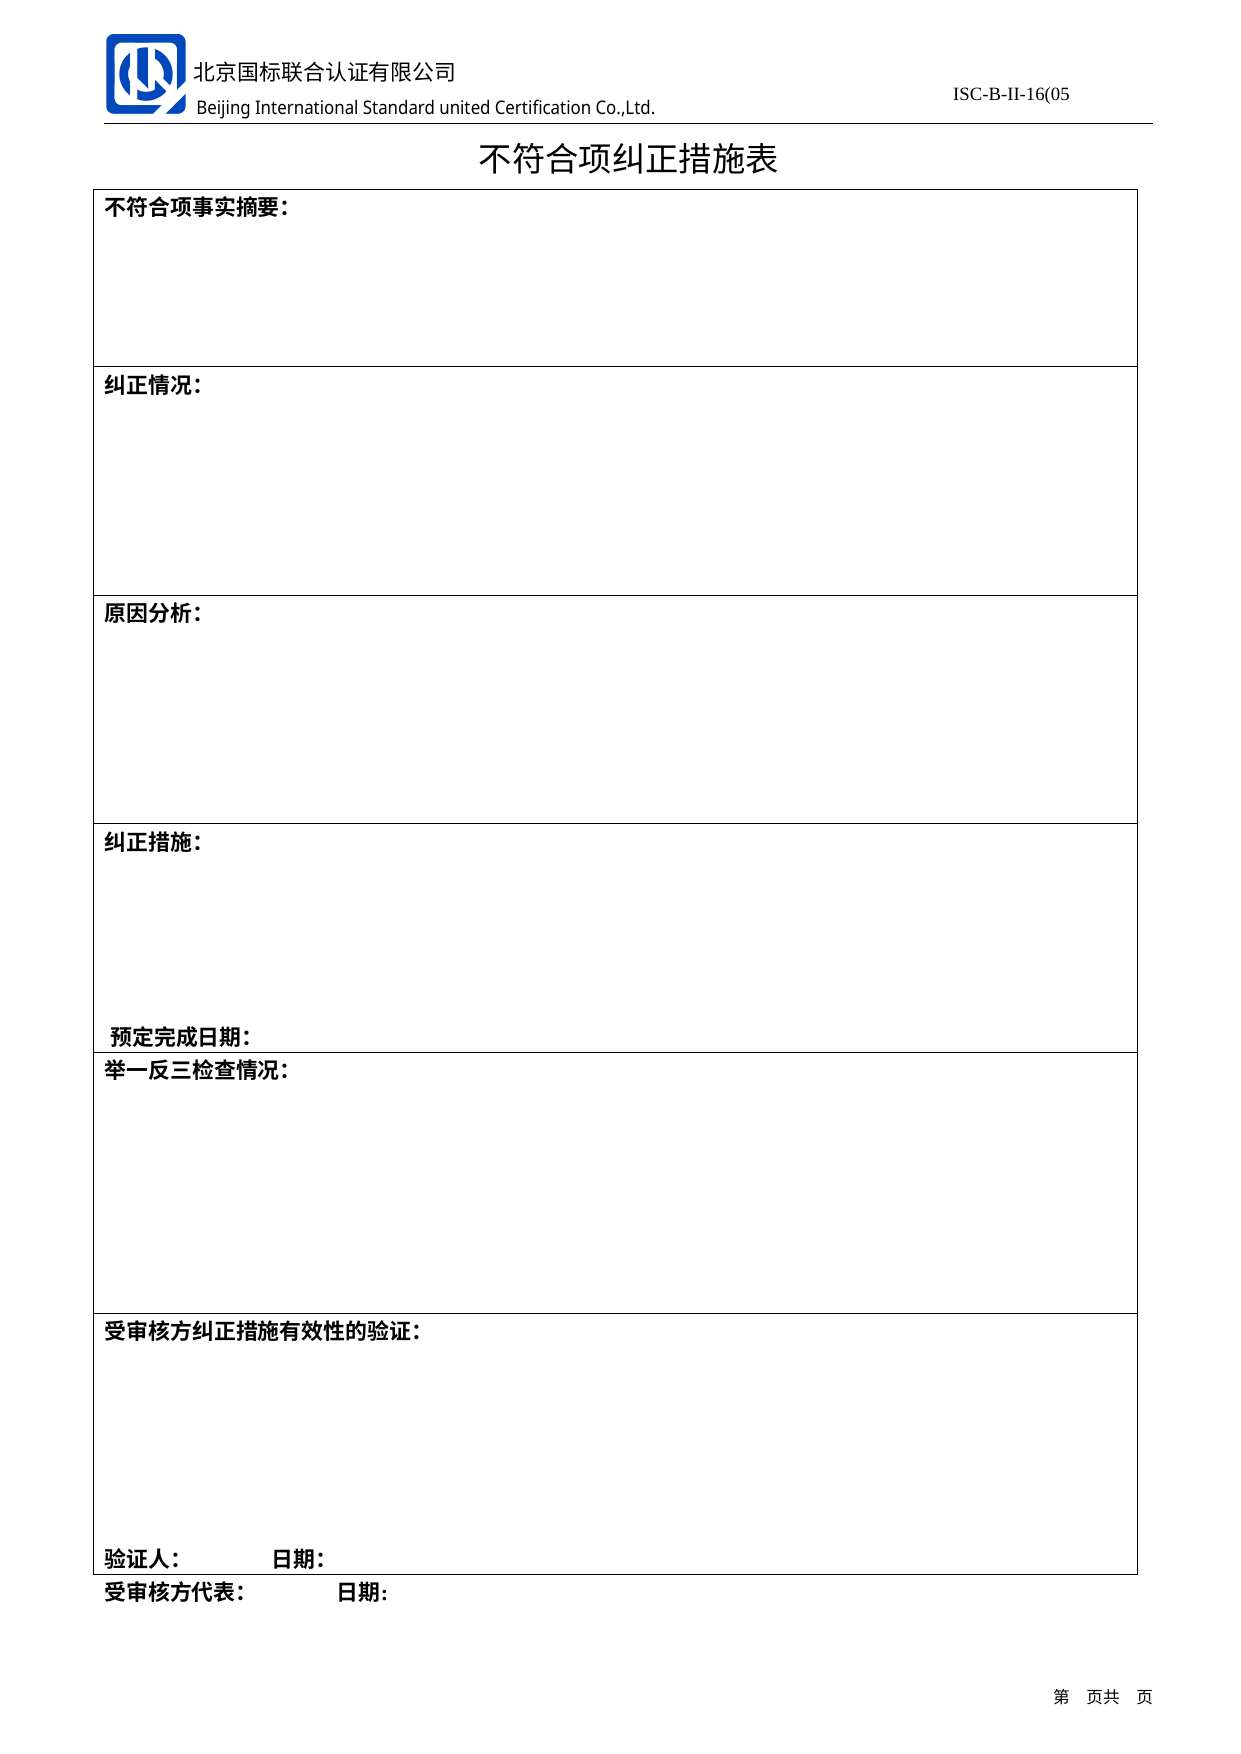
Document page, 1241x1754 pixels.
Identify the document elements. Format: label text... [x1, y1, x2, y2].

table_header 不符合项事实摘要： [94, 190, 1137, 366]
table_cell 原因分析： [94, 596, 1137, 823]
picture [106, 34, 186, 114]
text 受审核方代表： 日期: [104, 1575, 1153, 1607]
table_cell 举一反三检查情况： [94, 1053, 1137, 1313]
text 不符合项纠正措施表 [104, 124, 1153, 189]
table_cell 纠正情况： [94, 367, 1137, 595]
table_cell 纠正措施： 预定完成日期： [94, 824, 1137, 1052]
table_cell 受审核方纠正措施有效性的验证： 验证人： 日期： [94, 1314, 1137, 1574]
